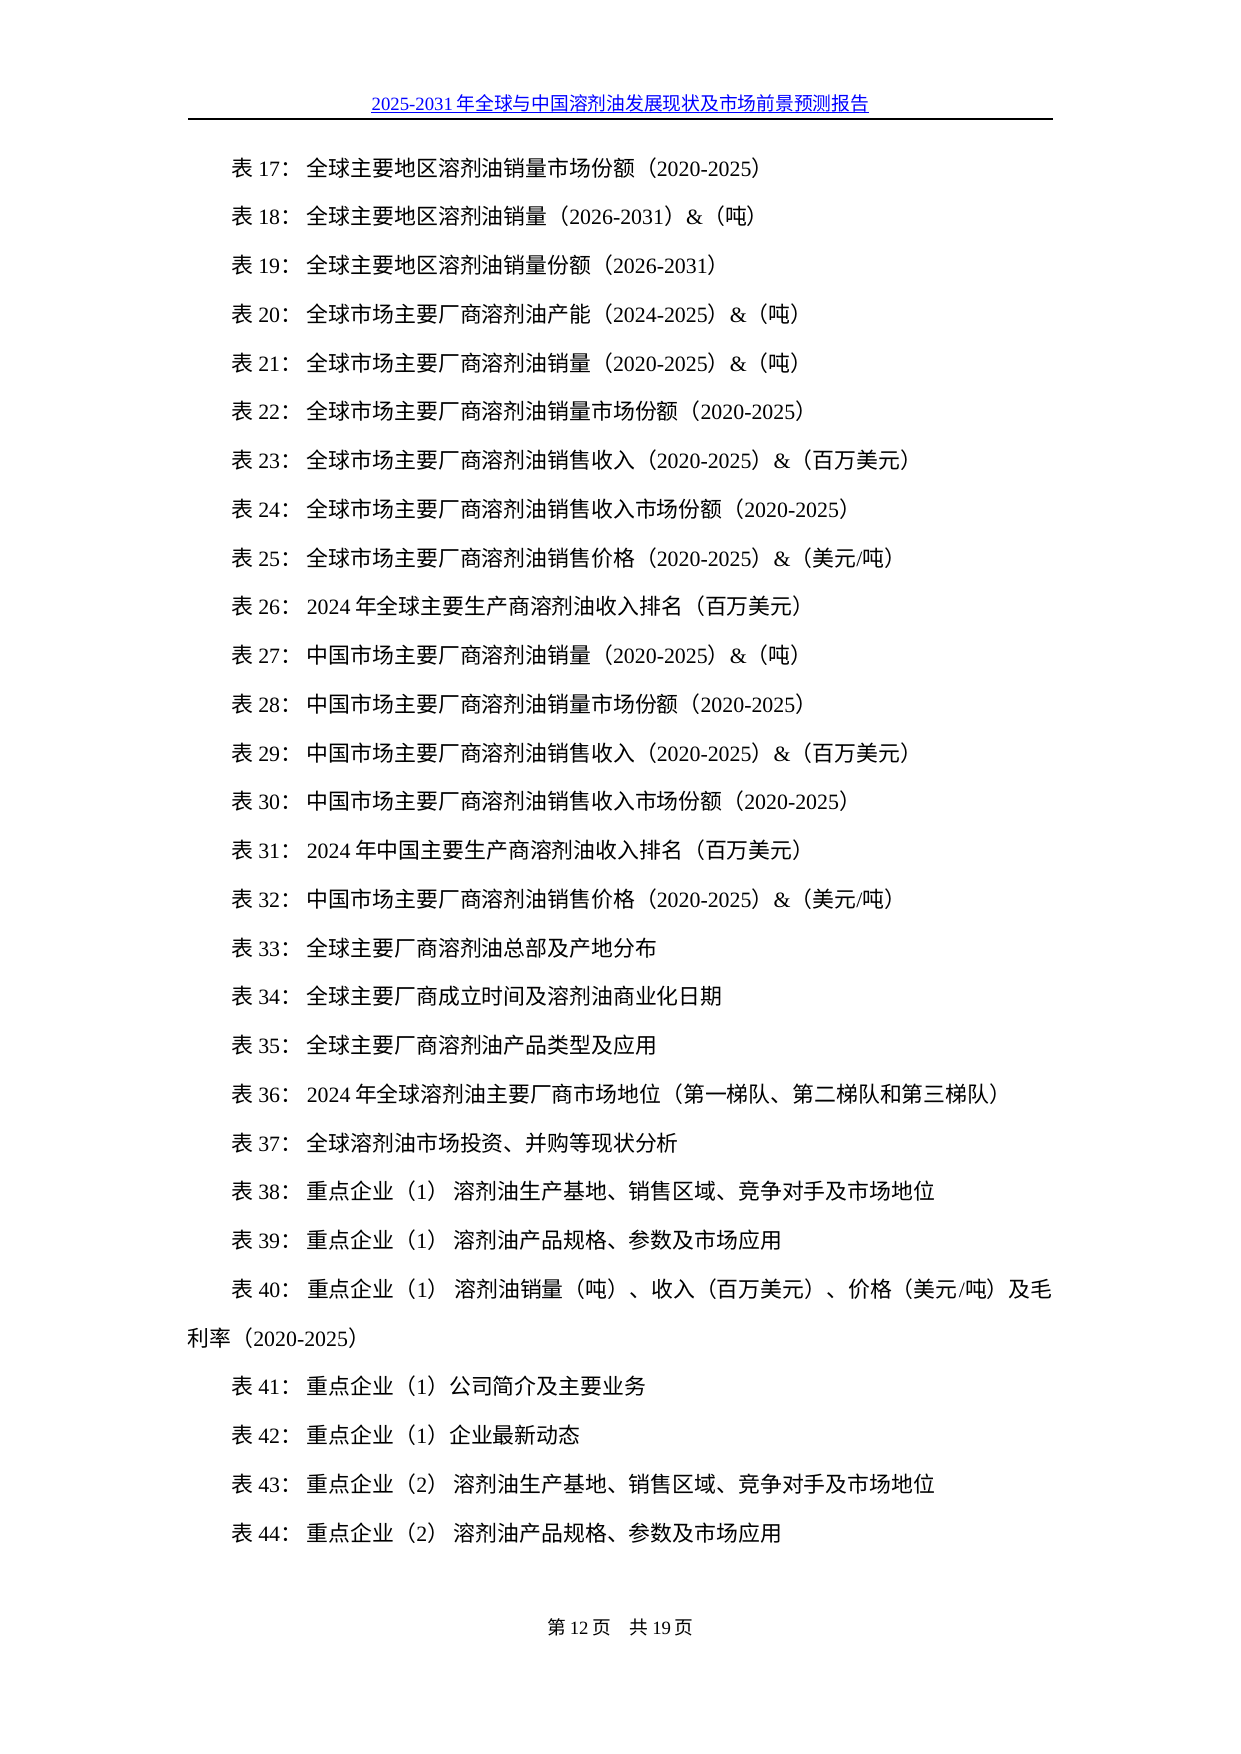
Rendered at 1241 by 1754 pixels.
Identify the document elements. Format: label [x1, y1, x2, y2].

text [187, 150, 1053, 1548]
